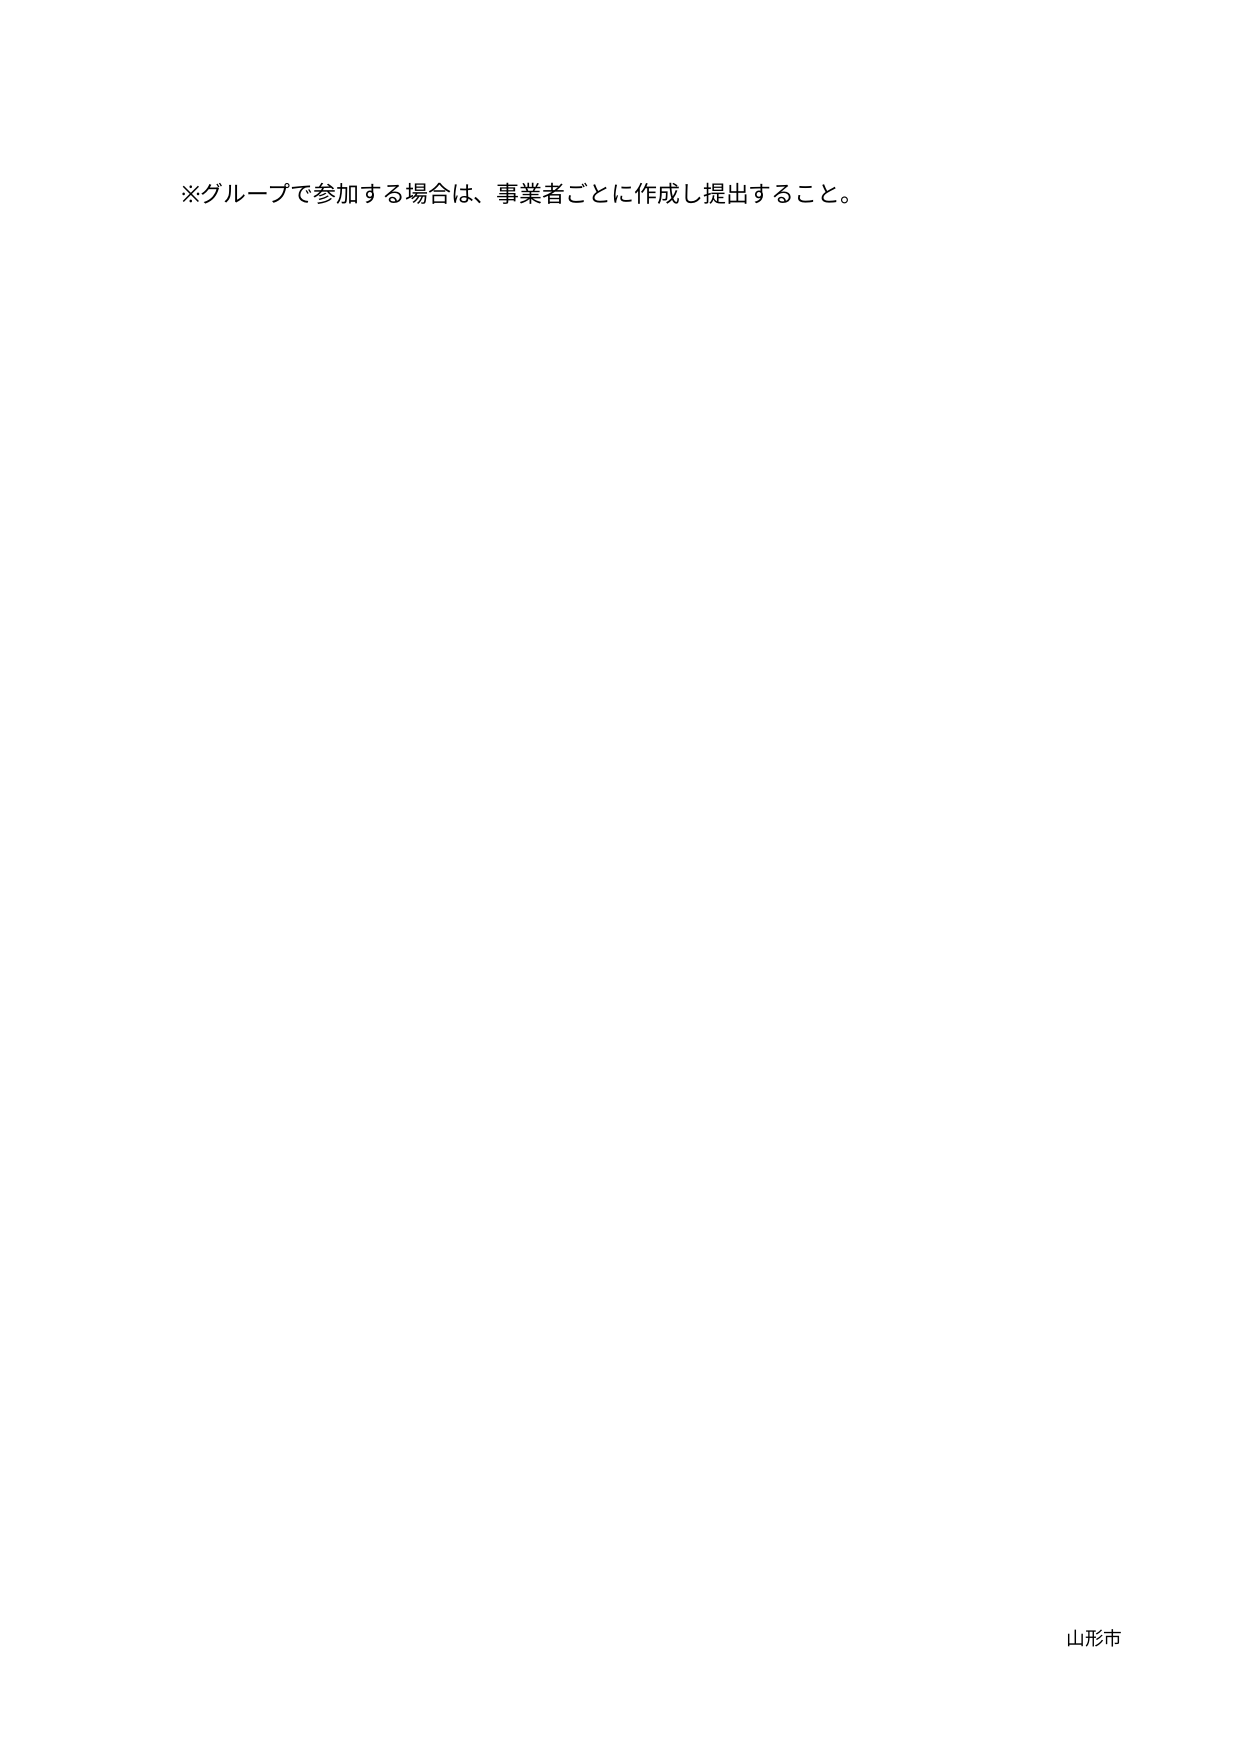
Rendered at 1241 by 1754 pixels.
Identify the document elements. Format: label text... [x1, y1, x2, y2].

text ※グループで参加する場合は、事業者ごとに作成し提出すること。 [112, 172, 1122, 213]
